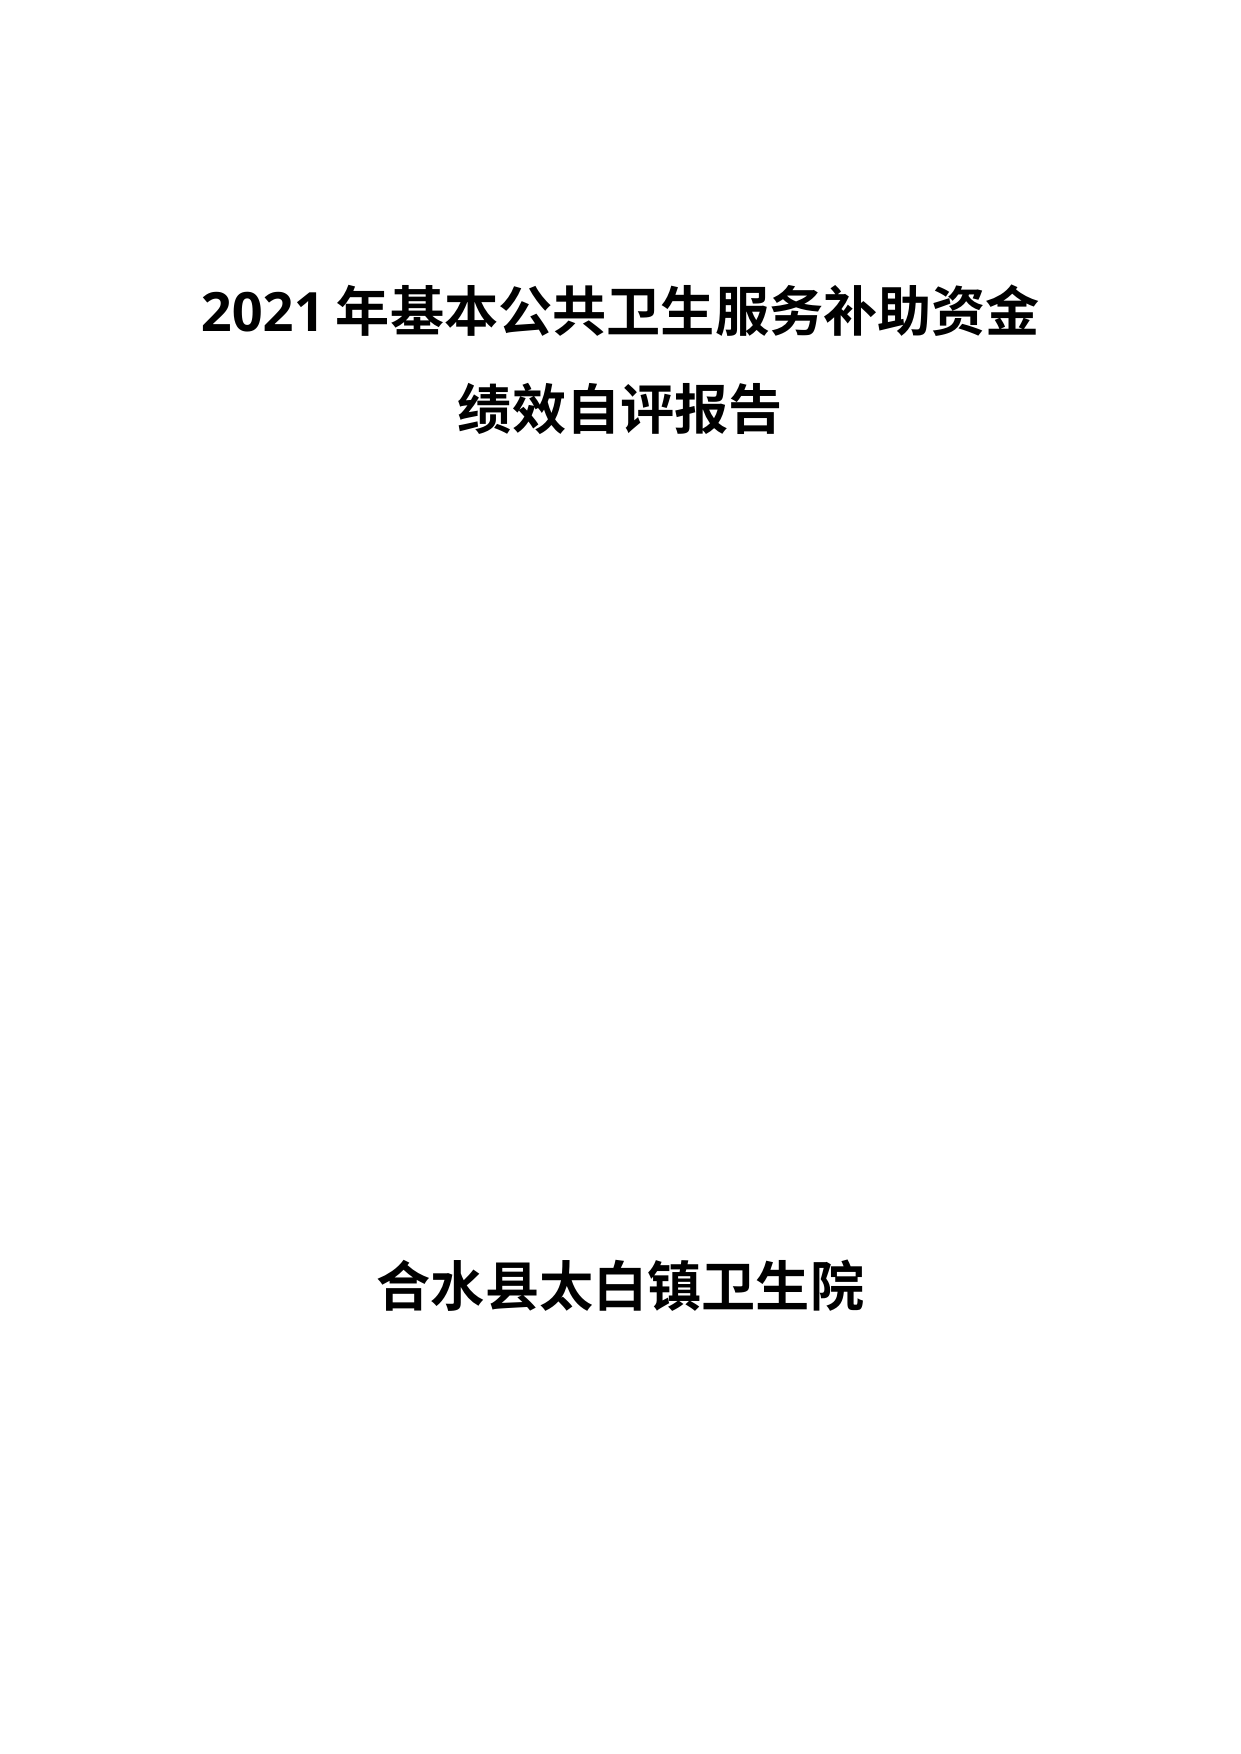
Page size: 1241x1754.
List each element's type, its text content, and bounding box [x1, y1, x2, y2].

text 2021年基本公共卫生服务补助资金绩效自评报告 [187, 259, 1053, 454]
text 合水县太白镇卫生院 [187, 1234, 1053, 1332]
